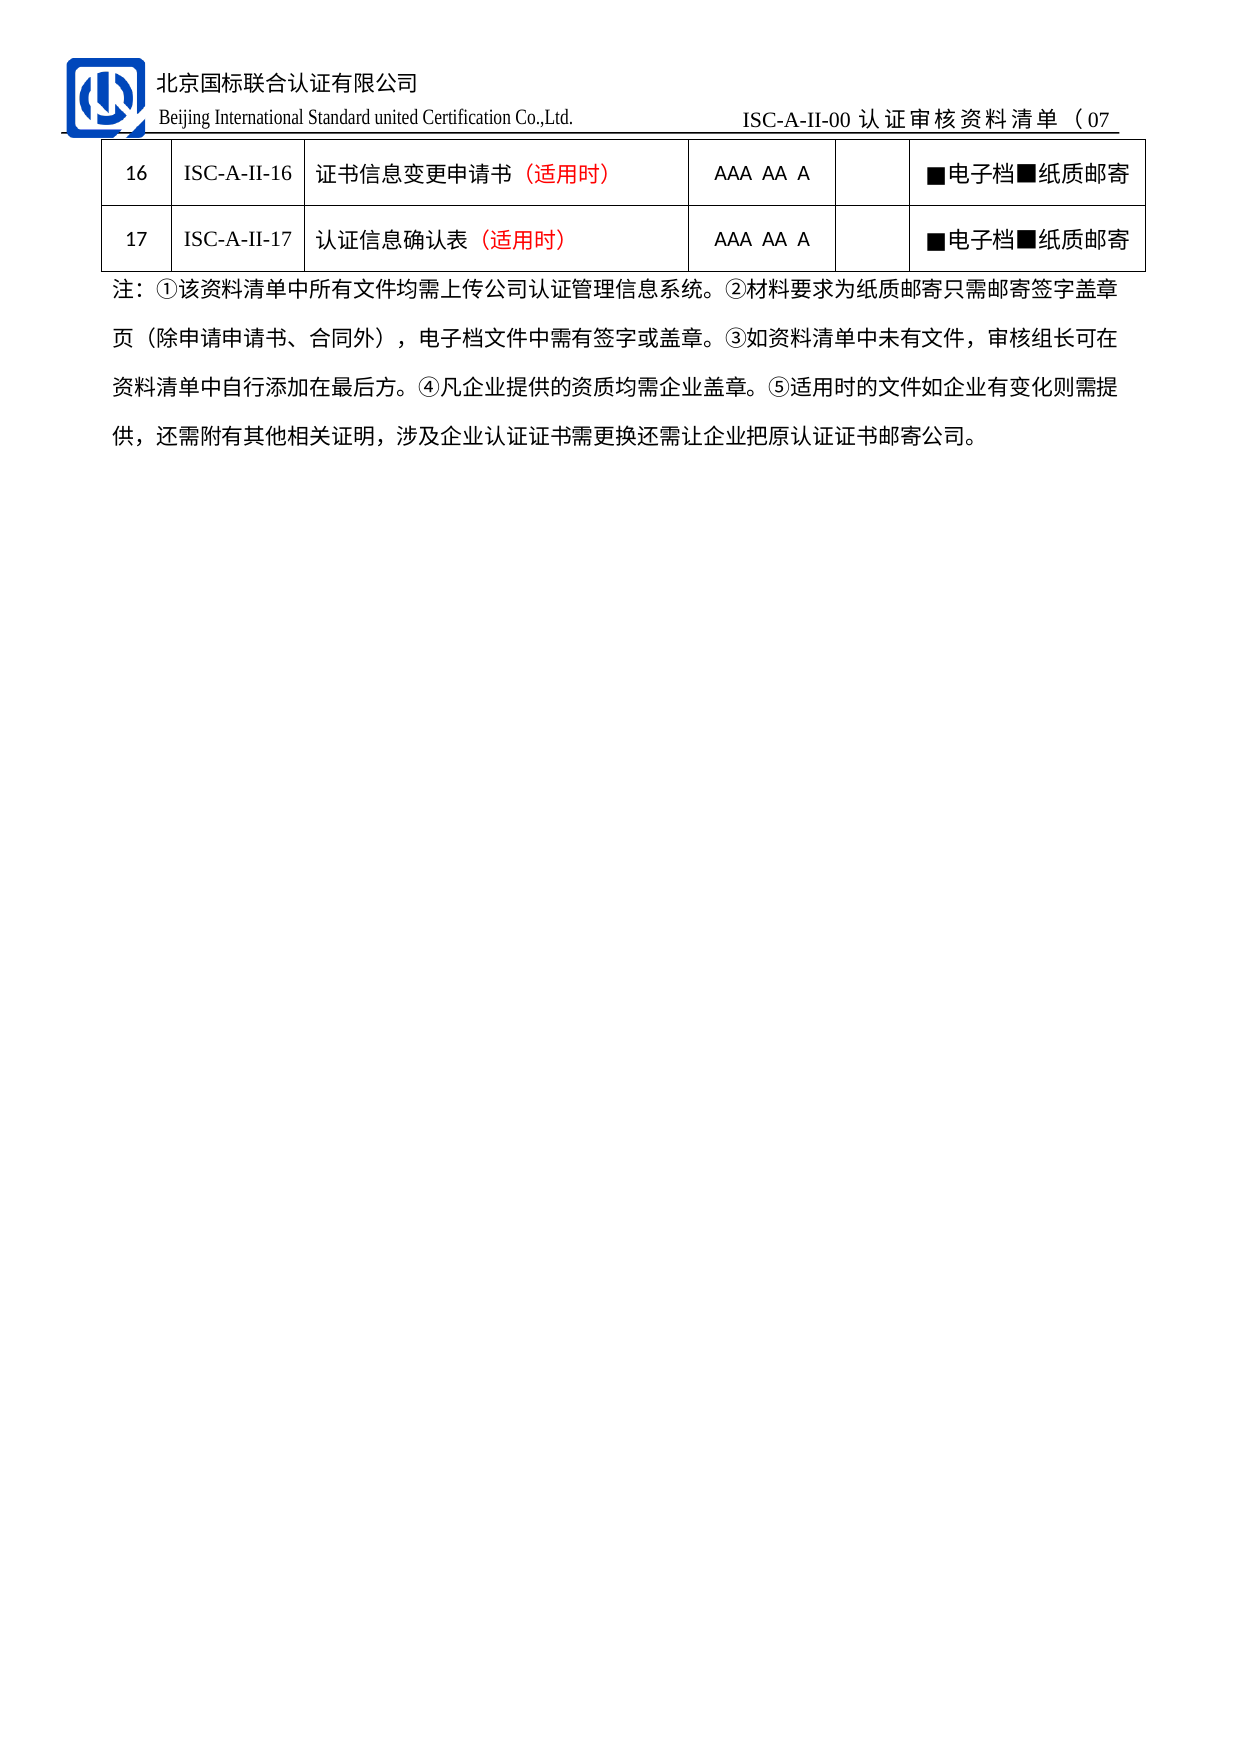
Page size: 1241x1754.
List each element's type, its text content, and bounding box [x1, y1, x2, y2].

table_cell ■电子档■纸质邮寄 [910, 140, 1145, 205]
table_cell 证书信息变更申请书（适用时） [305, 140, 688, 205]
text 注：①该资料清单中所有文件均需上传公司认证管理信息系统。②材料要求为纸质邮寄只需邮寄签字盖章页（除申请申请书、合同外），电子档文件中需有签字或盖章。③如资料清单中未有文件，审核组长可在资料清单中自行添加在最后方。④凡企业提供的资质均需企业盖章。⑤适用时的文件如企业有变化则需提供，还需附有其他相关证明，涉及企业认证证书需更换还需让企业把原认证证书邮寄公司。 [112, 272, 1128, 451]
picture [66, 58, 145, 138]
table_cell 17 [102, 206, 171, 271]
table_cell [836, 140, 909, 205]
table_cell [836, 206, 909, 271]
table_cell AAA AA A [689, 140, 835, 205]
table_cell AAA AA A [689, 206, 835, 271]
table_cell 认证信息确认表（适用时） [305, 206, 688, 271]
table_cell ■电子档■纸质邮寄 [910, 206, 1145, 271]
table_cell ISC-A-II-16 [172, 140, 304, 205]
table_cell ISC-A-II-17 [172, 206, 304, 271]
table_cell 16 [102, 140, 171, 205]
